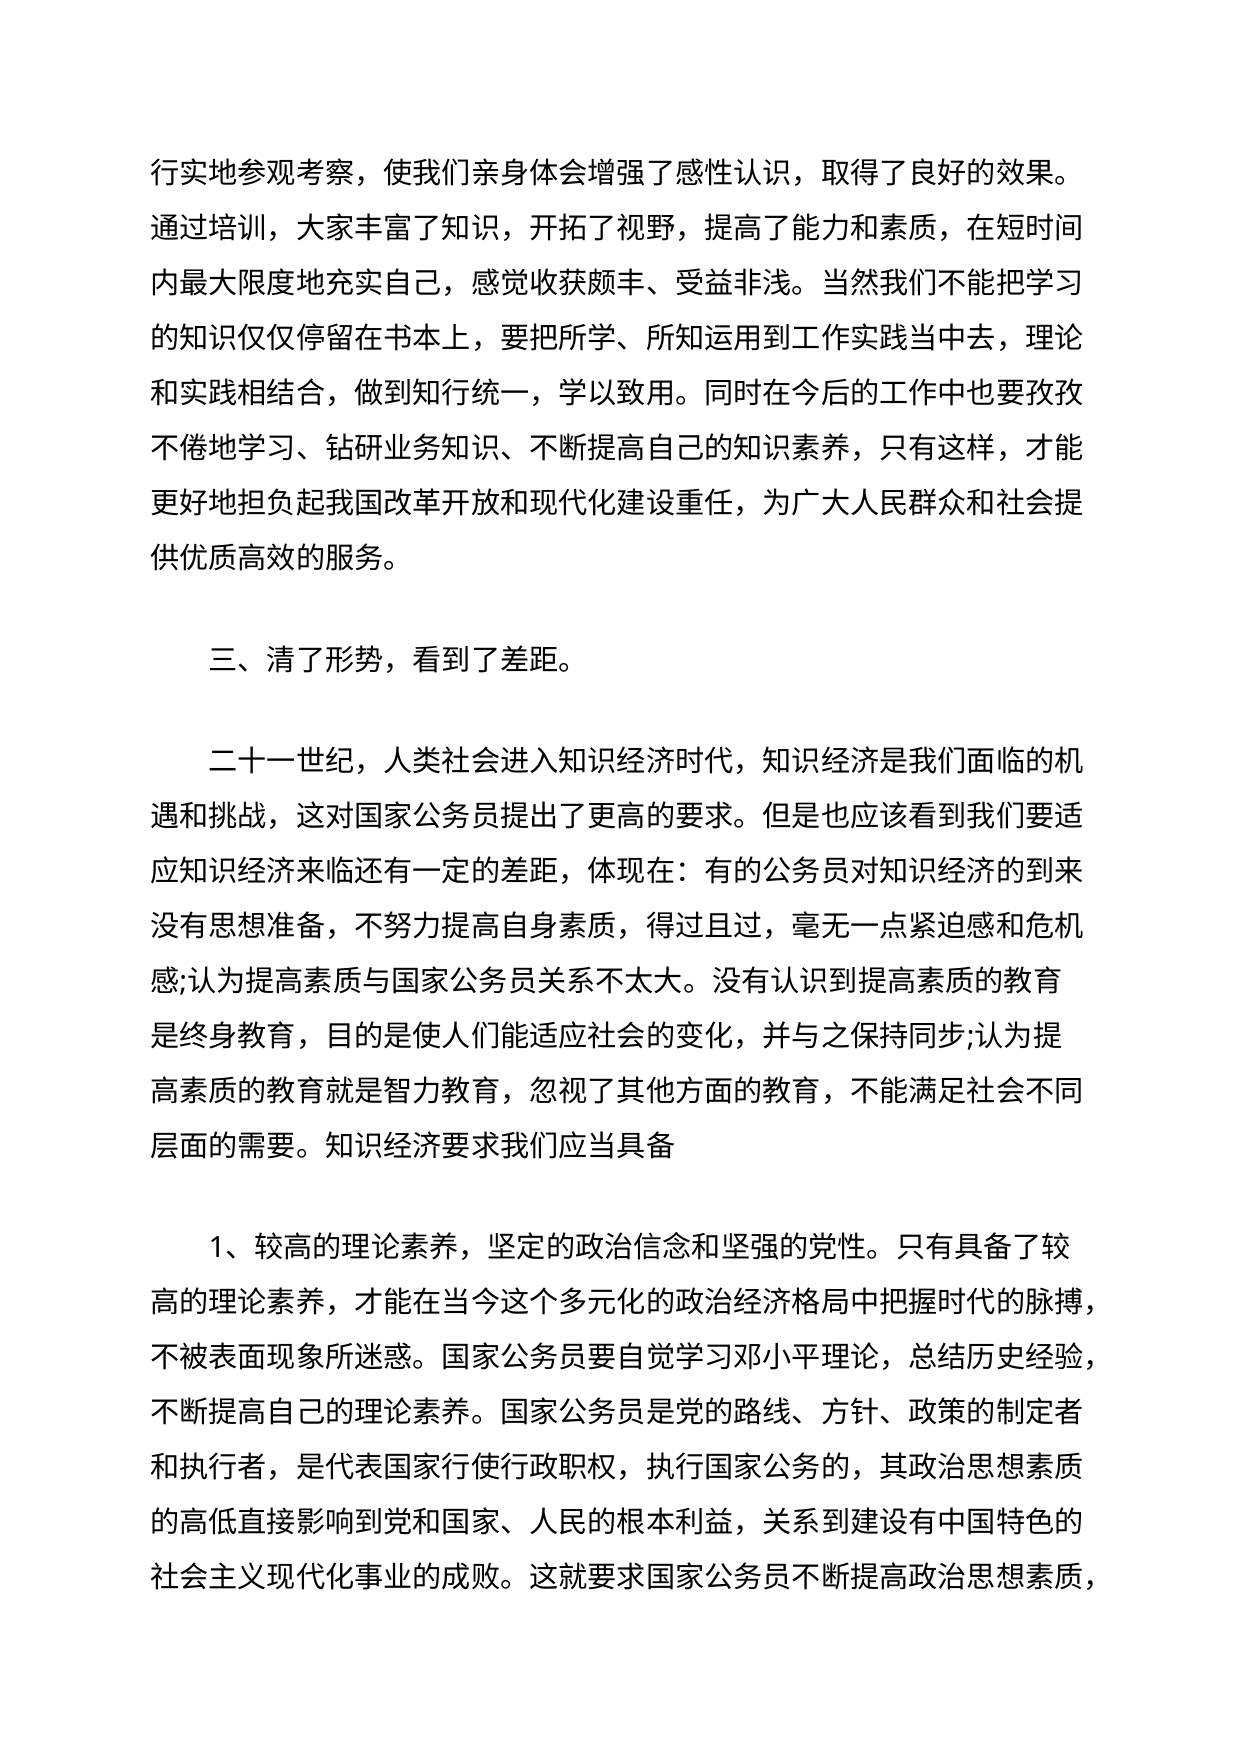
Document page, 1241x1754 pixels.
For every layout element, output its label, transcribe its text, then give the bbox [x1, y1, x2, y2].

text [150, 150, 1090, 577]
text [150, 1224, 1090, 1596]
text 二十一世纪，人类社会进入知识经济时代，知识经济是我们面临的机遇和挑战，这对国家公务员提出了更高的要求。但是也应该看到我们要适应知识经济来临还有一定的差距，体现在：有的公务员对知识经济的到来没有思想准备，不努力提高自身素质，得过且过，毫无一点紧迫感和危机感;认为提高素质与国家公务员关系不太大。没有认识到提高素质的教育是终身教育，目的是使人们能适应社会的变化，并与之保持同步;认为提高素质的教育就是智力教育，忽视了其他方面的教育，不能满足社会不同层面的需要。知识经济要求我们应当具备 [150, 738, 1090, 1164]
text 三、清了形势，看到了差距。 [150, 636, 1090, 678]
